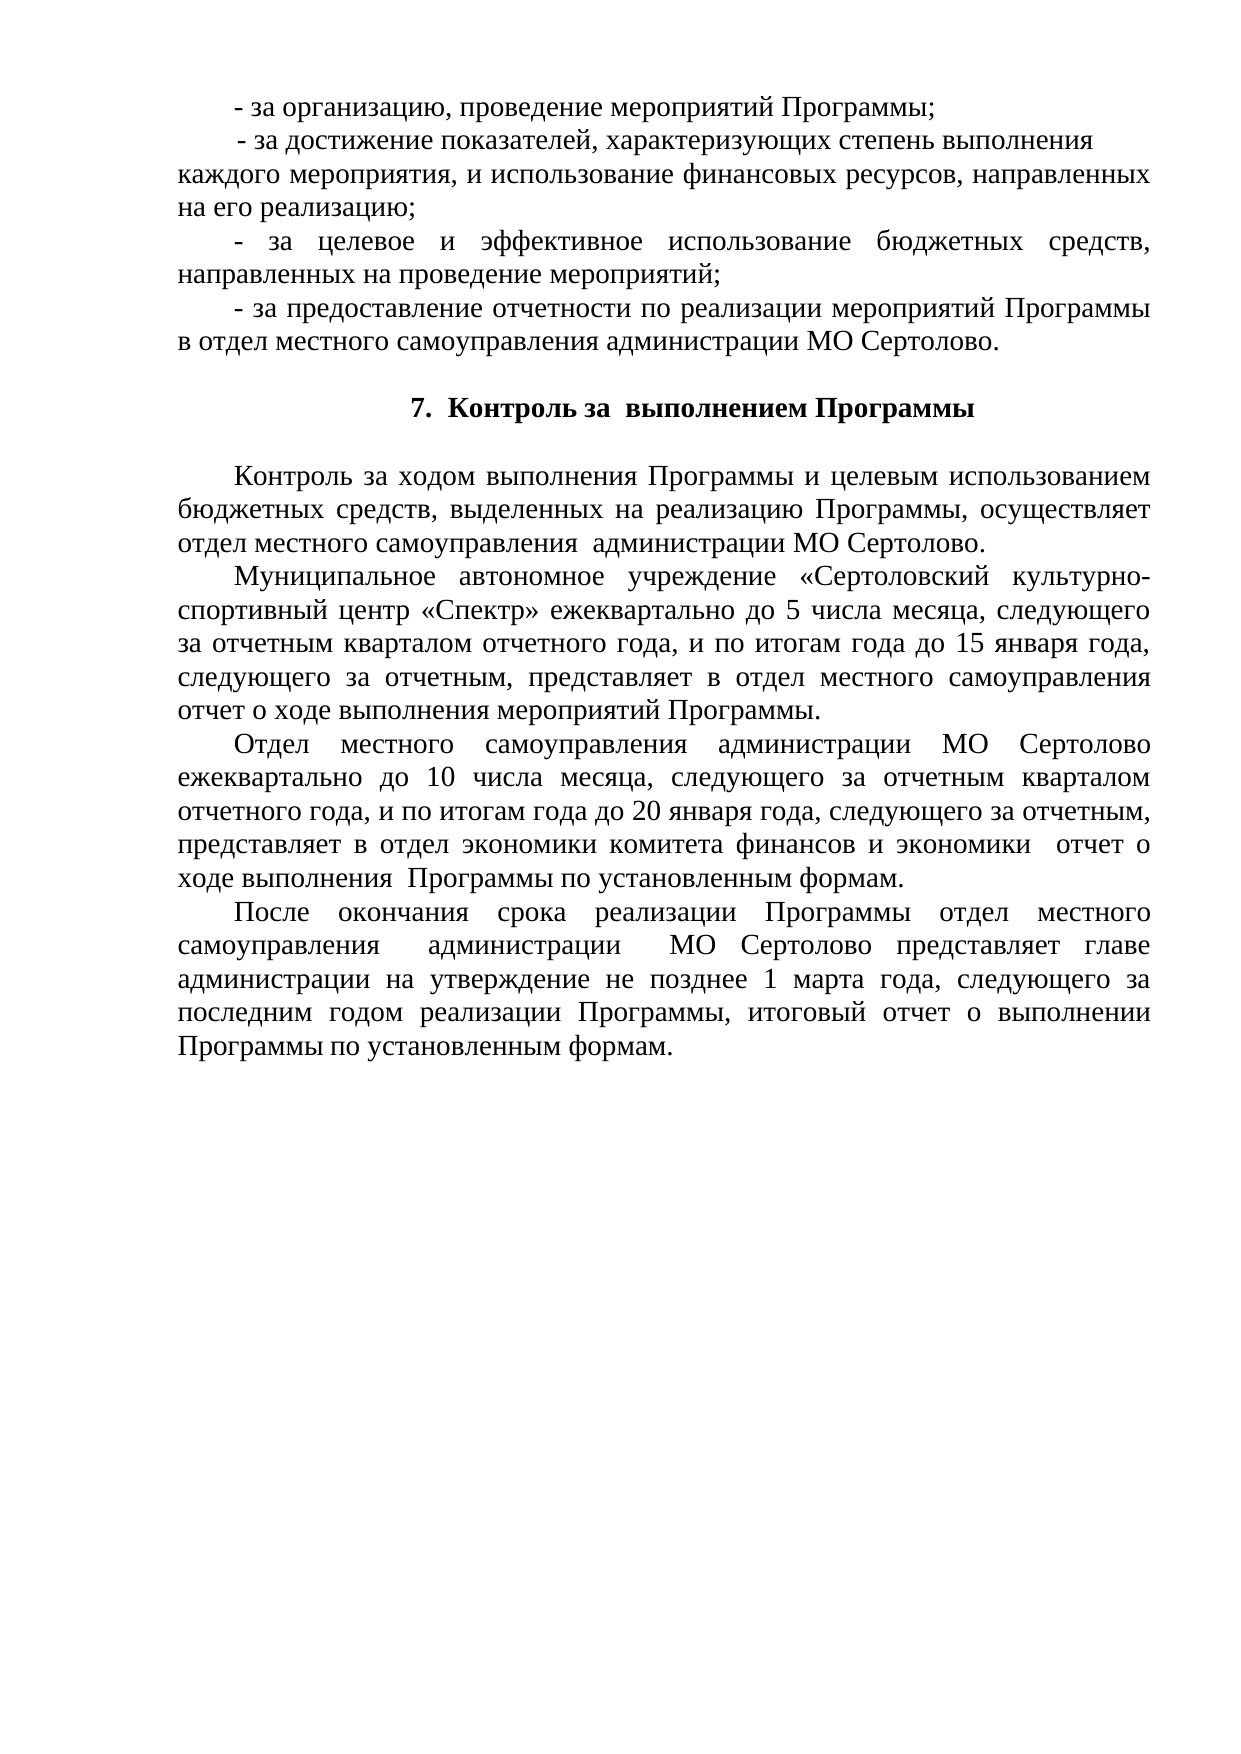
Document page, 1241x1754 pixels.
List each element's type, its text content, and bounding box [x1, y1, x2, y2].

text каждого мероприятия, и использование финансовых ресурсов, направленных на его реализацию; [177, 156, 1152, 223]
list Контроль за выполнением Программы [233, 391, 1152, 424]
text - за организацию, проведение мероприятий Программы; [177, 89, 1152, 122]
text Муниципальное автономное учреждение «Сертоловский культурно-спортивный центр «Спектр» ежеквартально до 5 числа месяца, следующего за отчетным кварталом отчетного года, и по итогам года до 15 января года, следующего за отчетным, представляет в отдел местного самоуправления отчет о ходе выполнения мероприятий Программы. [177, 558, 1152, 726]
text - за достижение показателей, характеризующих степень выполнения [215, 122, 1152, 156]
text Отдел местного самоуправления администрации МО Сертолово ежеквартально до 10 числа месяца, следующего за отчетным кварталом отчетного года, и по итогам года до 20 января года, следующего за отчетным, представляет в отдел экономики комитета финансов и экономики отчет о ходе выполнения Программы по установленным формам. [177, 726, 1152, 894]
text После окончания срока реализации Программы отдел местного самоуправления администрации МО Сертолово представляет главе администрации на утверждение не позднее 1 марта года, следующего за последним годом реализации Программы, итоговый отчет о выполнении Программы по установленным формам. [177, 894, 1152, 1061]
text - за целевое и эффективное использование бюджетных средств, направленных на проведение мероприятий; [177, 223, 1152, 290]
text Контроль за ходом выполнения Программы и целевым использованием бюджетных средств, выделенных на реализацию Программы, осуществляет отдел местного самоуправления администрации МО Сертолово. [177, 458, 1152, 558]
text - за предоставление отчетности по реализации мероприятий Программы в отдел местного самоуправления администрации МО Сертолово. [177, 290, 1152, 357]
